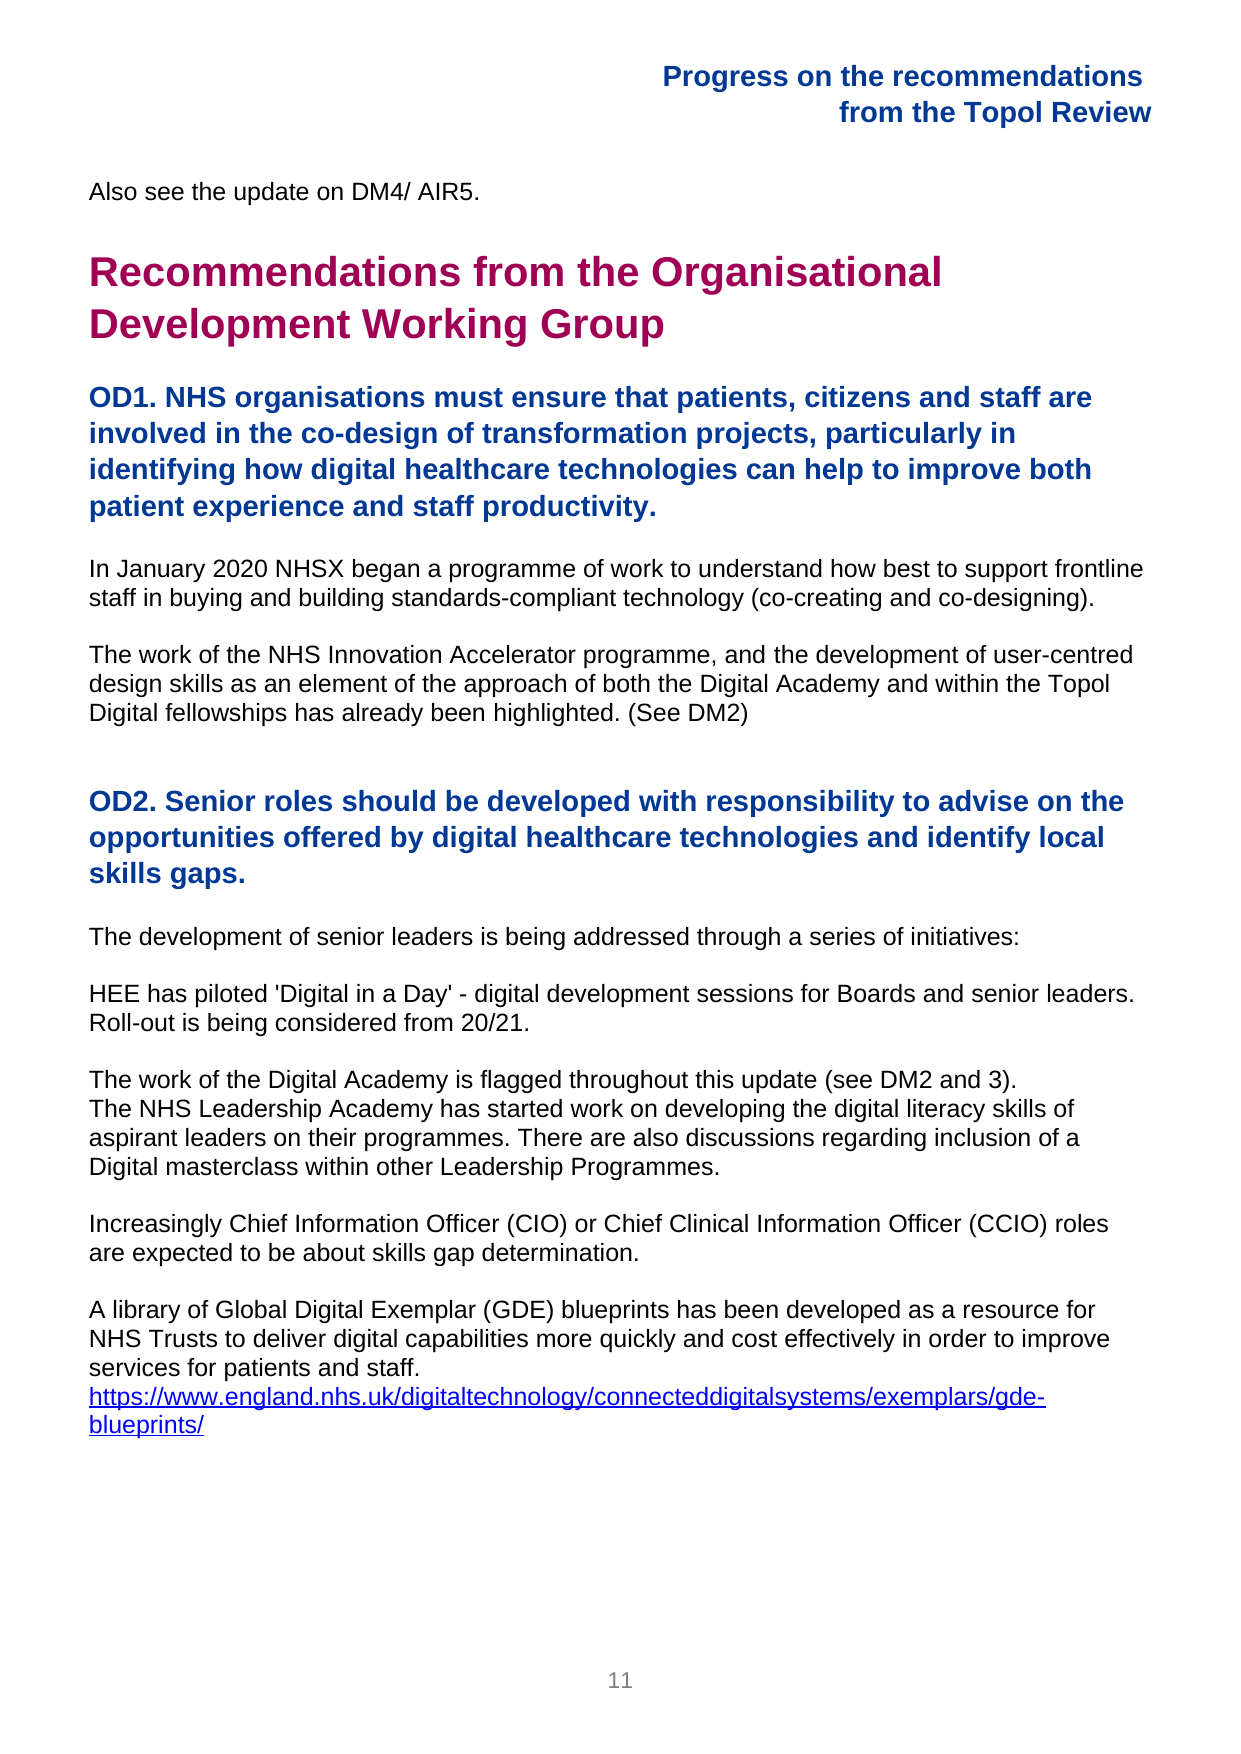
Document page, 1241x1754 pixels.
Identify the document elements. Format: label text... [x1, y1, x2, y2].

subtitle OD2. Senior roles should be developed with responsibility to advise on the opportunities offered by digital healthcare technologies and identify local skills gaps. [89, 784, 1152, 890]
text A library of Global Digital Exemplar (GDE) blueprints has been developed as a resource for NHS Trusts to deliver digital capabilities more quickly and cost effectively in order to improve services for patients and staff. https://www.england.nhs.uk/digitaltechnology/connecteddigitalsystems/exemplars/gde-blueprints/ [89, 1295, 1152, 1439]
subtitle OD1. NHS organisations must ensure that patients, citizens and staff are involved in the co-design of transformation projects, particularly in identifying how digital healthcare technologies can help to improve both patient experience and staff productivity. [89, 380, 1152, 522]
text The NHS Leadership Academy has started work on developing the digital literacy skills of aspirant leaders on their programmes. There are also discussions regarding inclusion of a Digital masterclass within other Leadership Programmes. [89, 1094, 1152, 1180]
text HEE has piloted 'Digital in a Day' - digital development sessions for Boards and senior leaders. Roll-out is being considered from 20/21. [89, 979, 1152, 1036]
text The development of senior leaders is being addressed through a series of initiatives: [89, 921, 1152, 950]
text Also see the update on DM4/ AIR5. [89, 177, 1152, 206]
text The work of the NHS Innovation Accelerator programme, and the development of user-centred design skills as an element of the approach of both the Digital Academy and within the Topol Digital fellowships has already been highlighted. (See DM2) [89, 640, 1152, 726]
text Increasingly Chief Information Officer (CIO) or Chief Clinical Information Officer (CCIO) roles are expected to be about skills gap determination. [89, 1209, 1152, 1266]
text In January 2020 NHSX began a programme of work to understand how best to support frontline staff in buying and building standards-compliant technology (co-creating and co-designing). [89, 554, 1152, 611]
text The work of the Digital Academy is flagged throughout this update (see DM2 and 3). [89, 1065, 1152, 1094]
subtitle Recommendations from the Organisational Development Working Group [89, 248, 1152, 347]
